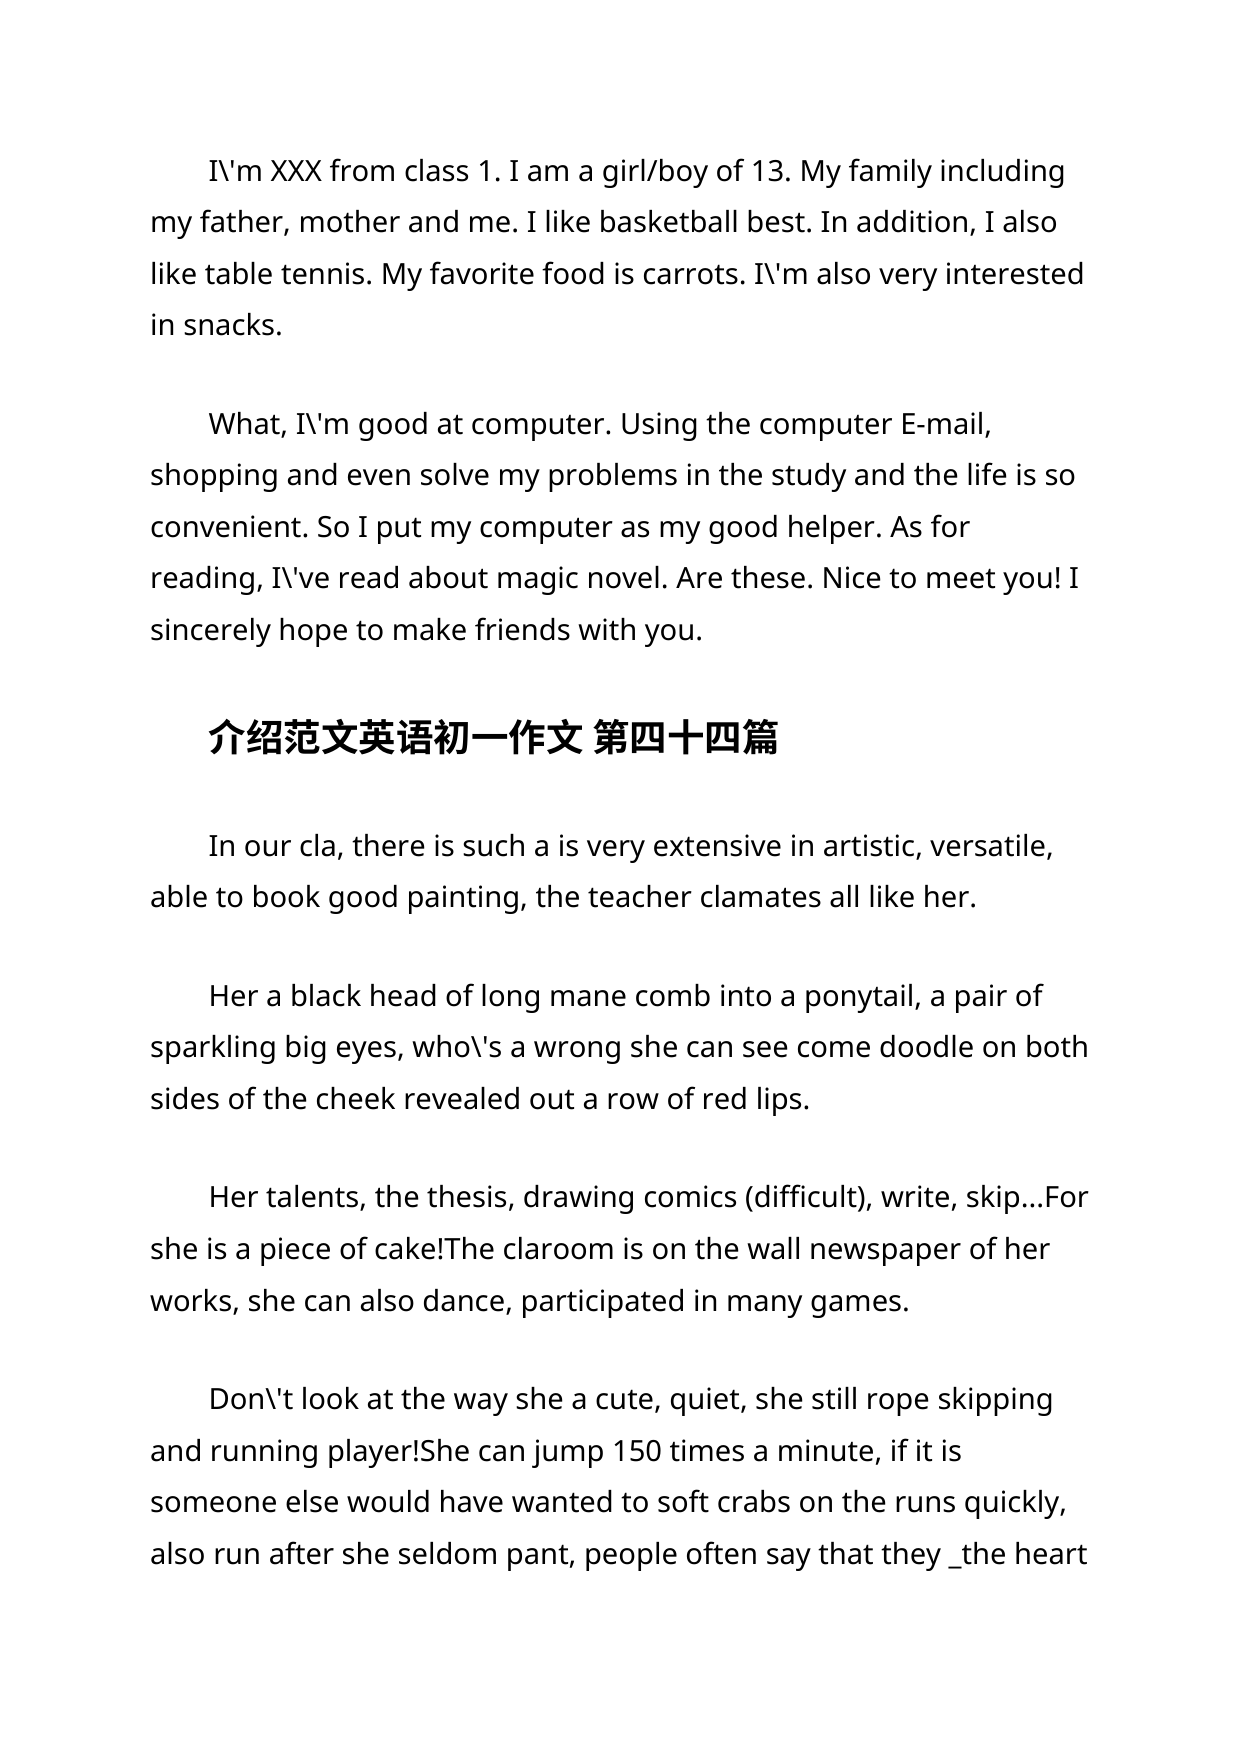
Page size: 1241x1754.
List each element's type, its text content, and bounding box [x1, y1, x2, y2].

text Her a black head of long mane comb into a ponytail, a pair of sparkling big eyes, who\'s a wrong she can see come doodle on both sides of the cheek revealed out a row of red lips. [150, 975, 1090, 1118]
text I\'m XXX from class 1. I am a girl/boy of 13. My family including my father, mother and me. I like basketball best. In addition, I also like table tennis. My favorite food is carrots. I\'m also very interested in snacks. [150, 150, 1090, 344]
text Her talents, the thesis, drawing comics (difficult), write, skip...For she is a piece of cake!The claroom is on the wall newspaper of her works, she can also dance, participated in many games. [150, 1177, 1090, 1319]
text In our cla, there is such a is very extensive in artistic, versatile, able to book good painting, the teacher clamates all like her. [150, 825, 1090, 916]
text What, I\'m good at computer. Using the computer E-mail, shopping and even solve my problems in the study and the life is so convenient. So I put my computer as my good helper. As for reading, I\'ve read about magic novel. Are these. Nice to meet you! I sincerely hope to make friends with you. [150, 403, 1090, 649]
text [150, 1378, 1090, 1573]
text 介绍范文英语初一作文 第四十四篇 [150, 708, 1090, 762]
